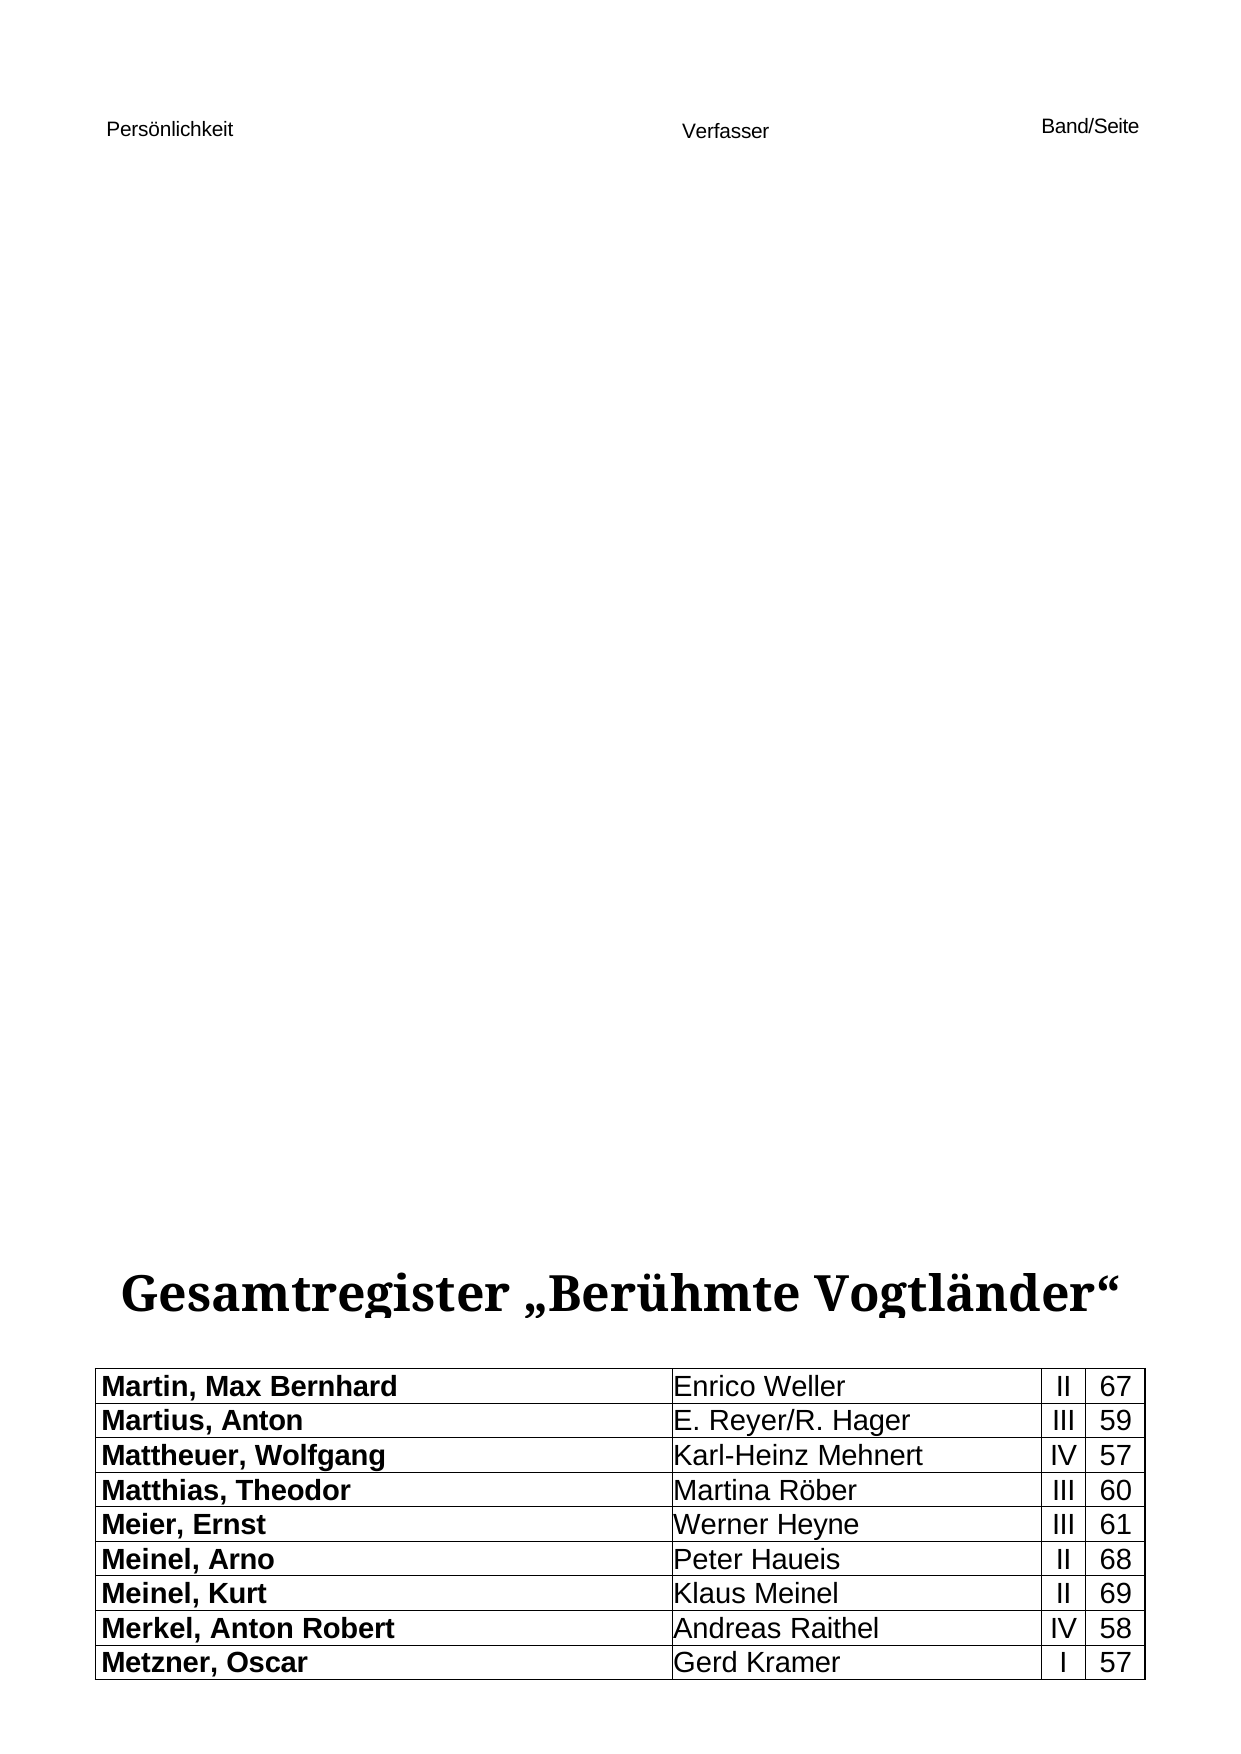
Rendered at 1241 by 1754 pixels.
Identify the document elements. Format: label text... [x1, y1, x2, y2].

table_cell 69 [1086, 1576, 1144, 1610]
table_cell 60 [1086, 1473, 1144, 1506]
table_cell Werner Heyne [673, 1507, 1041, 1541]
table_cell 67 [1086, 1369, 1144, 1402]
table_cell IV [1042, 1438, 1085, 1472]
table_cell Martius, Anton [96, 1404, 672, 1437]
table_cell Metzner, Oscar [96, 1646, 672, 1679]
table_cell Martina Röber [673, 1473, 1041, 1506]
table_cell II [1042, 1369, 1085, 1402]
table_cell Matthias, Theodor [96, 1473, 672, 1506]
table_cell III [1042, 1404, 1085, 1437]
table_cell III [1042, 1507, 1085, 1541]
table_cell Merkel, Anton Robert [96, 1611, 672, 1644]
table_cell Mattheuer, Wolfgang [96, 1438, 672, 1472]
table_cell Meier, Ernst [96, 1507, 672, 1541]
table_cell I [1042, 1646, 1085, 1679]
table_cell 68 [1086, 1542, 1144, 1575]
table_cell 57 [1086, 1438, 1144, 1472]
table_cell Peter Haueis [673, 1542, 1041, 1575]
table_cell Andreas Raithel [673, 1611, 1041, 1644]
table_cell Meinel, Kurt [96, 1576, 672, 1610]
table_cell Enrico Weller [673, 1369, 1041, 1402]
table_cell II [1042, 1542, 1085, 1575]
table_cell Meinel, Arno [96, 1542, 672, 1575]
table_cell 58 [1086, 1611, 1144, 1644]
table_cell 61 [1086, 1507, 1144, 1541]
table_cell IV [1042, 1611, 1085, 1644]
table_cell Karl-Heinz Mehnert [673, 1438, 1041, 1472]
table_cell Martin, Max Bernhard [96, 1369, 672, 1402]
table_cell Klaus Meinel [673, 1576, 1041, 1610]
table_cell II [1042, 1576, 1085, 1610]
table_cell Gerd Kramer [673, 1646, 1041, 1679]
table_cell III [1042, 1473, 1085, 1506]
table_cell 57 [1086, 1646, 1144, 1679]
table_cell E. Reyer/R. Hager [673, 1404, 1041, 1437]
table_cell 59 [1086, 1404, 1144, 1437]
